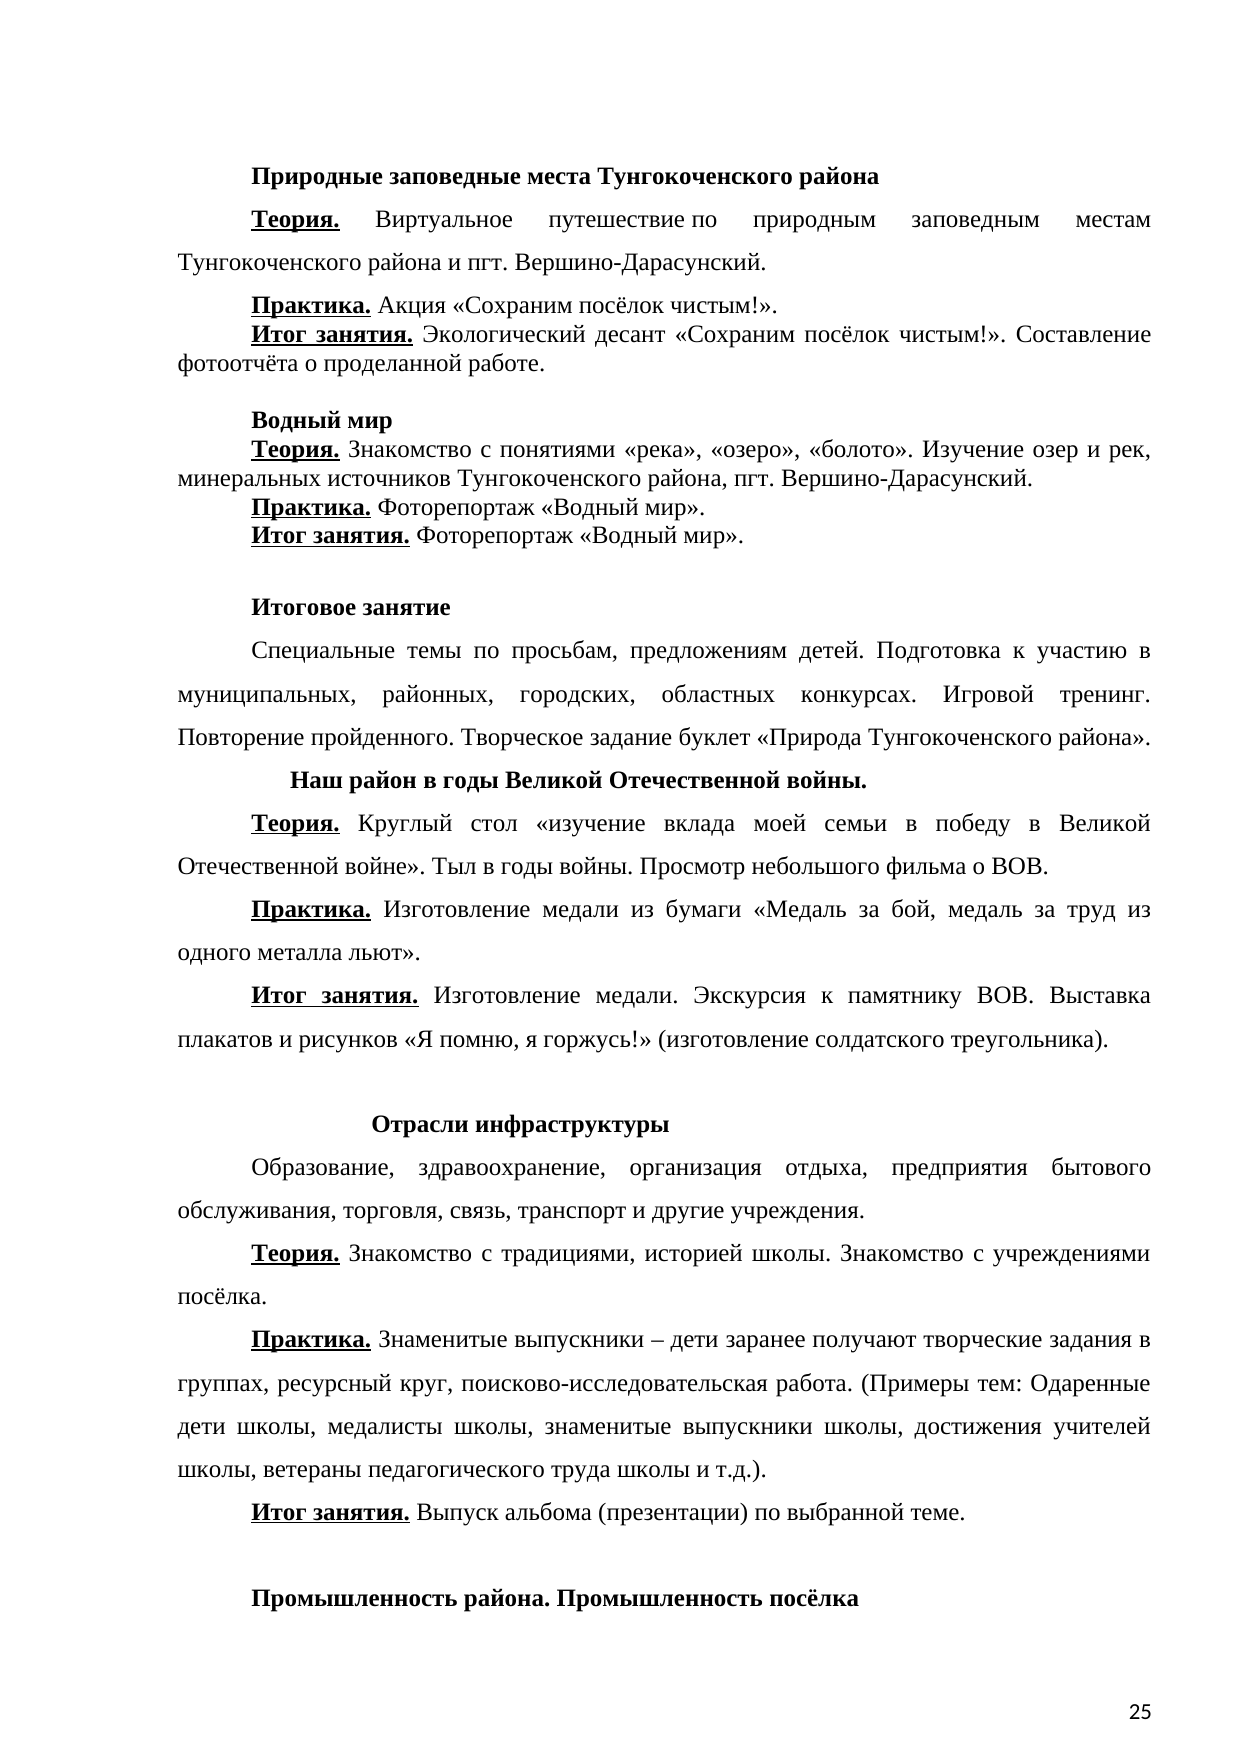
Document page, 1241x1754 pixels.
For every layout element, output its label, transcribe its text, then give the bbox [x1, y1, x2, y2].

text Наш район в годы Великой Отечественной войны. [177, 765, 1152, 794]
text Итог занятия. Выпуск альбома (презентации) по выбранной теме. [177, 1497, 1152, 1526]
text Теория. Круглый стол «изучение вклада моей семьи в победу в Великой Отечественной войне». Тыл в годы войны. Просмотр небольшого фильма о ВОВ. [177, 808, 1152, 880]
text Итог занятия. Фоторепортаж «Водный мир». [177, 521, 1152, 549]
text Итог занятия. Изготовление медали. Экскурсия к памятнику ВОВ. Выставка плакатов и рисунков «Я помню, я горжусь!» (изготовление солдатского треугольника). [177, 981, 1152, 1052]
text Природные заповедные места Тунгокоченского района [177, 161, 1152, 190]
text Водный мир [177, 406, 1152, 434]
text Отрасли инфраструктуры [177, 1109, 1152, 1138]
text Практика. Изготовление медали из бумаги «Медаль за бой, медаль за труд из одного металла льют». [177, 894, 1152, 966]
text Практика. Акция «Сохраним посёлок чистым!». [177, 291, 1152, 319]
text Практика. Фоторепортаж «Водный мир». [177, 492, 1152, 521]
text Специальные темы по просьбам, предложениям детей. Подготовка к участию в муниципальных, районных, городских, областных конкурсах. Игровой тренинг. Повторение пройденного. Творческое задание буклет «Природа Тунгокоченского района». [177, 636, 1152, 751]
text Образование, здравоохранение, организация отдыха, предприятия бытового обслуживания, торговля, связь, транспорт и другие учреждения. [177, 1152, 1152, 1224]
text Итоговое занятие [177, 592, 1152, 621]
list Промышленность района. Промышленность посёлка [177, 1583, 1152, 1612]
text Итог занятия. Экологический десант «Сохраним посёлок чистым!». Составление фотоотчёта о проделанной работе. [177, 319, 1152, 377]
text Практика. Знаменитые выпускники – дети заранее получают творческие задания в группах, ресурсный круг, поисково-исследовательская работа. (Примеры тем: Одаренные дети школы, медалисты школы, знаменитые выпускники школы, достижения учителей школы, ветераны педагогического труда школы и т.д.). [177, 1324, 1152, 1483]
text Теория. Знакомство с традициями, историей школы. Знакомство с учреждениями посёлка. [177, 1238, 1152, 1310]
text Теория. Виртуальное путешествие по природным заповедным местам Тунгокоченского района и пгт. Вершино-Дарасунский. [177, 204, 1152, 276]
text Теория. Знакомство с понятиями «река», «озеро», «болото». Изучение озер и рек, минеральных источников Тунгокоченского района, пгт. Вершино-Дарасунский. [177, 434, 1152, 492]
